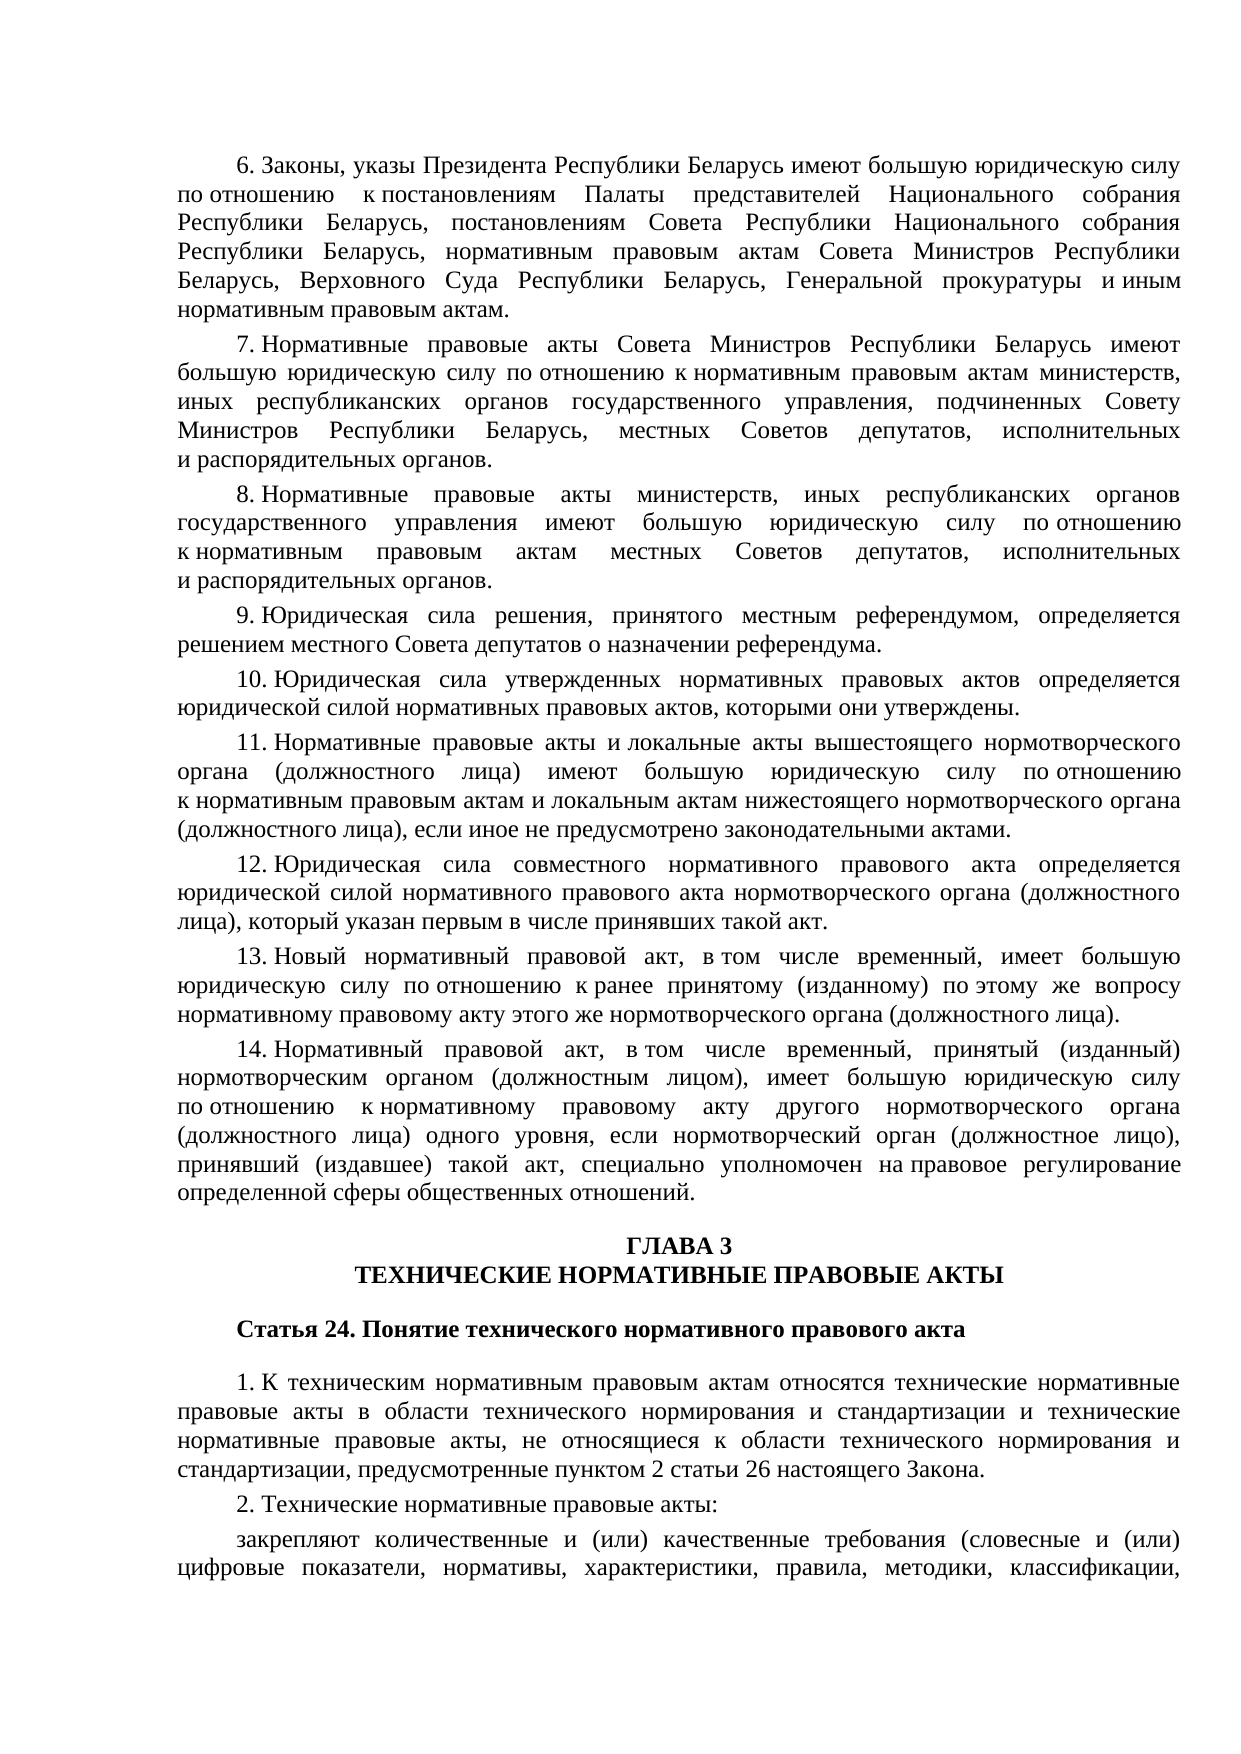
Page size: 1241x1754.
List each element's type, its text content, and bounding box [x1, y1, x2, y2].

text ГЛАВА 3ТЕХНИЧЕСКИЕ НОРМАТИВНЫЕ ПРАВОВЫЕ АКТЫ [177, 1231, 1181, 1289]
text 2. Технические нормативные правовые акты: [177, 1489, 1181, 1517]
text Статья 24. Понятие технического нормативного правового акта [236, 1314, 1181, 1342]
text 6. Законы, указы Президента Республики Беларусь имеют большую юридическую силу по отношению к постановлениям Палаты представителей Национального собрания Республики Беларусь, постановлениям Совета Республики Национального собрания Республики Беларусь, нормативным правовым актам Совета Министров Республики Беларусь, Верховного Суда Республики Беларусь, Генеральной прокуратуры и иным нормативным правовым актам. [177, 150, 1181, 322]
text 1. К техническим нормативным правовым актам относятся технические нормативные правовые акты в области технического нормирования и стандартизации и технические нормативные правовые акты, не относящиеся к области технического нормирования и стандартизации, предусмотренные пунктом 2 статьи 26 настоящего Закона. [177, 1367, 1181, 1482]
text 11. Нормативные правовые акты и локальные акты вышестоящего нормотворческого органа (должностного лица) имеют большую юридическую силу по отношению к нормативным правовым актам и локальным актам нижестоящего нормотворческого органа (должностного лица), если иное не предусмотрено законодательными актами. [177, 727, 1181, 842]
text 12. Юридическая сила совместного нормативного правового акта определяется юридической силой нормативного правового акта нормотворческого органа (должностного лица), который указан первым в числе принявших такой акт. [177, 849, 1181, 935]
text 13. Новый нормативный правовой акт, в том числе временный, имеет большую юридическую силу по отношению к ранее принятому (изданному) по этому же вопросу нормативному правовому акту этого же нормотворческого органа (должностного лица). [177, 941, 1181, 1027]
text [177, 1524, 1181, 1581]
text 14. Нормативный правовой акт, в том числе временный, принятый (изданный) нормотворческим органом (должностным лицом), имеет большую юридическую силу по отношению к нормативному правовому акту другого нормотворческого органа (должностного лица) одного уровня, если нормотворческий орган (должностное лицо), принявший (издавшее) такой акт, специально уполномочен на правовое регулирование определенной сферы общественных отношений. [177, 1034, 1181, 1206]
text 7. Нормативные правовые акты Совета Министров Республики Беларусь имеют большую юридическую силу по отношению к нормативным правовым актам министерств, иных республиканских органов государственного управления, подчиненных Совету Министров Республики Беларусь, местных Советов депутатов, исполнительных и распорядительных органов. [177, 329, 1181, 472]
text 9. Юридическая сила решения, принятого местным референдумом, определяется решением местного Совета депутатов о назначении референдума. [177, 600, 1181, 657]
text 10. Юридическая сила утвержденных нормативных правовых актов определяется юридической силой нормативных правовых актов, которыми они утверждены. [177, 664, 1181, 721]
text 8. Нормативные правовые акты министерств, иных республиканских органов государственного управления имеют большую юридическую силу по отношению к нормативным правовым актам местных Советов депутатов, исполнительных и распорядительных органов. [177, 479, 1181, 594]
